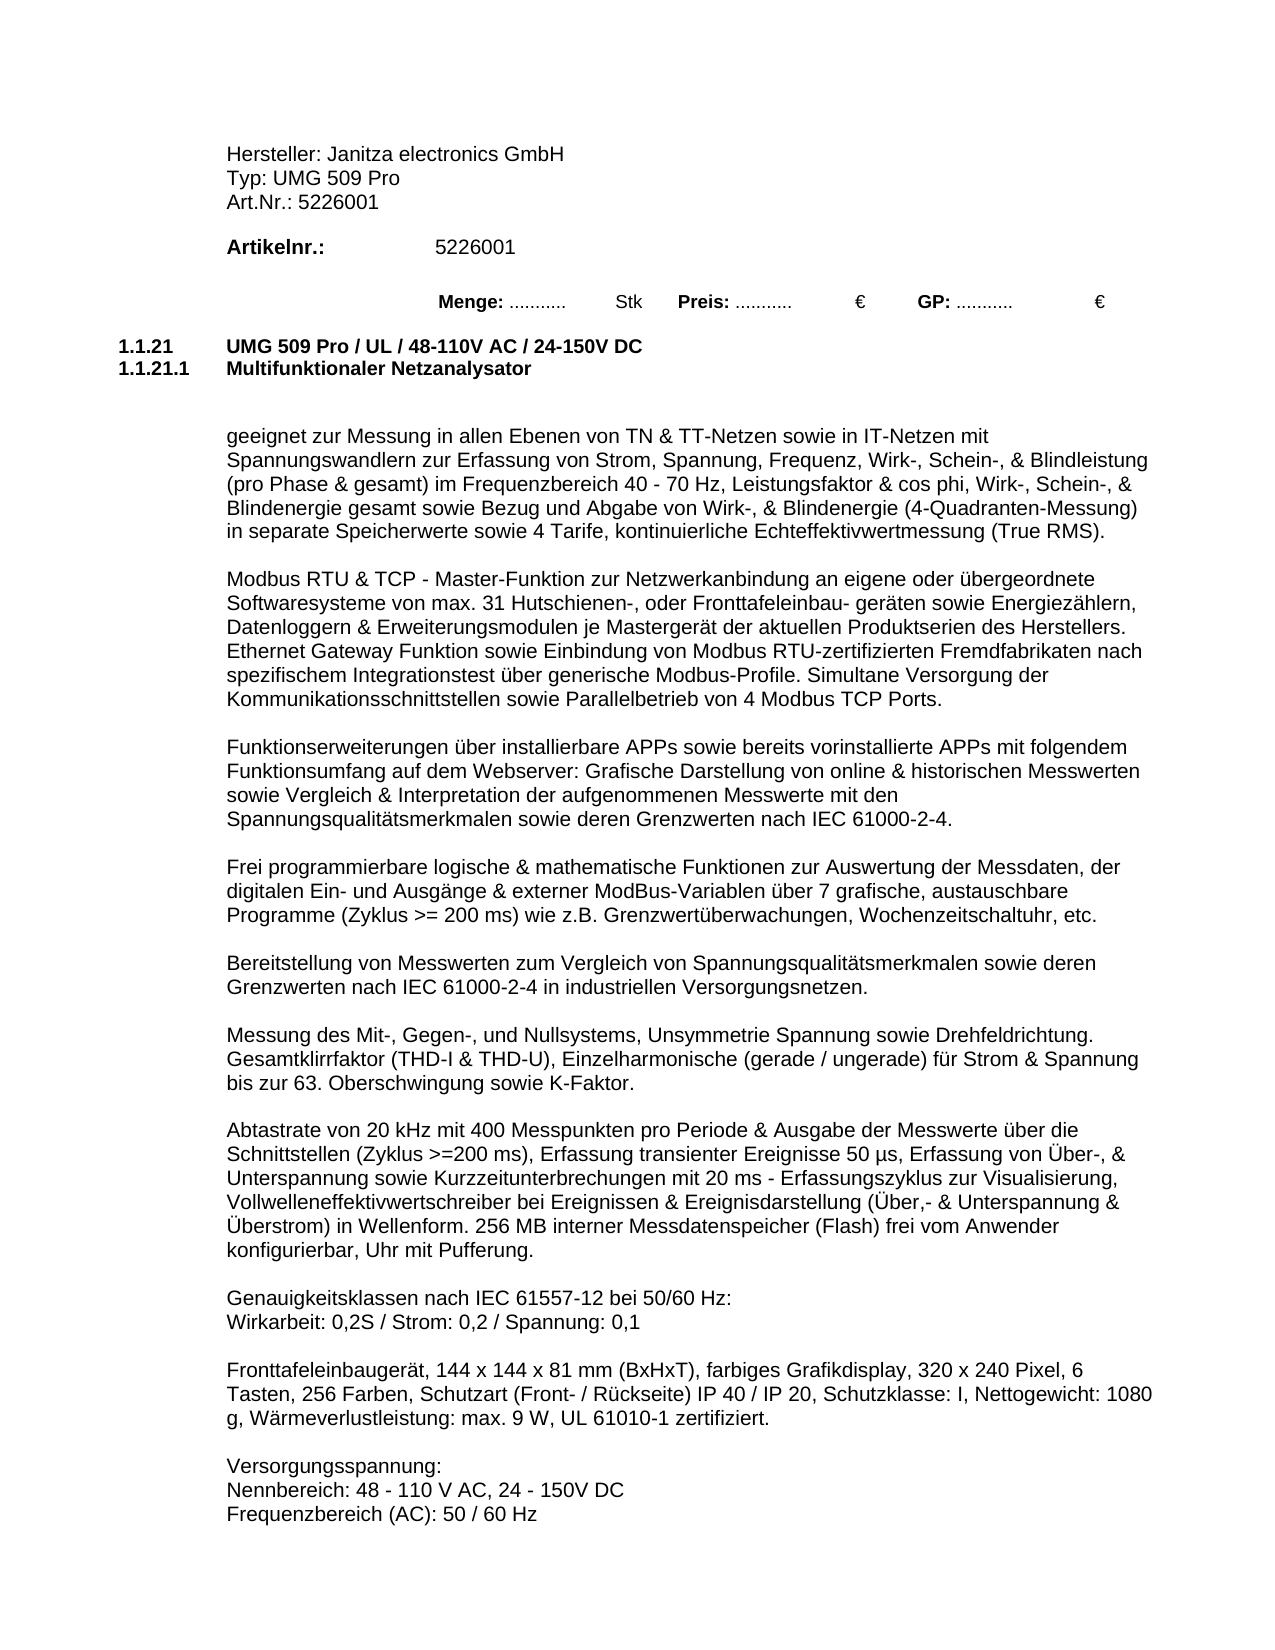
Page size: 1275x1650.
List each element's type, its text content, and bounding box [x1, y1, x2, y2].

text geeignet zur Messung in allen Ebenen von TN & TT-Netzen sowie in IT-Netzen mit Spannungswandlern zur Erfassung von Strom, Spannung, Frequenz, Wirk-, Schein-, & Blindleistung (pro Phase & gesamt) im Frequenzbereich 40 - 70 Hz, Leistungsfaktor & cos phi, Wirk-, Schein-, & Blindenergie gesamt sowie Bezug und Abgabe von Wirk-, & Blindenergie (4-Quadranten-Messung) in separate Speicherwerte sowie 4 Tarife, kontinuierliche Echteffektivwertmessung (True RMS). [226, 423, 1157, 543]
text Art.Nr.: 5226001 [226, 190, 1157, 214]
text Bereitstellung von Messwerten zum Vergleich von Spannungsqualitätsmerkmalen sowie deren Grenzwerten nach IEC 61000-2-4 in industriellen Versorgungsnetzen. [226, 951, 1157, 998]
text Versorgungsspannung: [226, 1454, 1157, 1478]
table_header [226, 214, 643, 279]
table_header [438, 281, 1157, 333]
text Messung des Mit-, Gegen-, und Nullsystems, Unsymmetrie Spannung sowie Drehfeldrichtung. Gesamtklirrfaktor (THD-I & THD-U), Einzelharmonische (gerade / ungerade) für Strom & Spannung bis zur 63. Oberschwingung sowie K-Faktor. [226, 1022, 1157, 1094]
text Nennbereich: 48 - 110 V AC, 24 - 150V DC [226, 1478, 1157, 1502]
text Funktionserweiterungen über installierbare APPs sowie bereits vorinstallierte APPs mit folgendem Funktionsumfang auf dem Webserver: Grafische Darstellung von online & historischen Messwerten sowie Vergleich & Interpretation der aufgenommenen Messwerte mit den Spannungsqualitätsmerkmalen sowie deren Grenzwerten nach IEC 61000-2-4. [226, 735, 1157, 831]
text 1.1.21 UMG 509 Pro / UL / 48-110V AC / 24-150V DC [118, 334, 1157, 357]
text Genauigkeitsklassen nach IEC 61557-12 bei 50/60 Hz: [226, 1286, 1157, 1310]
text Typ: UMG 509 Pro [226, 166, 1157, 190]
text Wirkarbeit: 0,2S / Strom: 0,2 / Spannung: 0,1 [226, 1310, 1157, 1334]
text 1.1.21.1 Multifunktionaler Netzanalysator [118, 357, 1157, 380]
text Fronttafeleinbaugerät, 144 x 144 x 81 mm (BxHxT), farbiges Grafikdisplay, 320 x 240 Pixel, 6 Tasten, 256 Farben, Schutzart (Front- / Rückseite) IP 40 / IP 20, Schutzklasse: I, Nettogewicht: 1080 g, Wärmeverlustleistung: max. 9 W, UL 61010-1 zertifiziert. [226, 1358, 1157, 1430]
text Modbus RTU & TCP - Master-Funktion zur Netzwerkanbindung an eigene oder übergeordnete Softwaresysteme von max. 31 Hutschienen-, oder Fronttafeleinbau- geräten sowie Energiezählern, Datenloggern & Erweiterungsmodulen je Mastergerät der aktuellen Produktserien des Herstellers. Ethernet Gateway Funktion sowie Einbindung von Modbus RTU-zertifizierten Fremdfabrikaten nach spezifischem Integrationstest über generische Modbus-Profile. Simultane Versorgung der Kommunikationsschnittstellen sowie Parallelbetrieb von 4 Modbus TCP Ports. [226, 567, 1157, 711]
text Frequenzbereich (AC): 50 / 60 Hz [226, 1502, 1157, 1526]
text Abtastrate von 20 kHz mit 400 Messpunkten pro Periode & Ausgabe der Messwerte über die Schnittstellen (Zyklus >=200 ms), Erfassung transienter Ereignisse 50 µs, Erfassung von Über-, & Unterspannung sowie Kurzzeitunterbrechungen mit 20 ms - Erfassungszyklus zur Visualisierung, Vollwelleneffektivwertschreiber bei Ereignissen & Ereignisdarstellung (Über,- & Unterspannung & Überstrom) in Wellenform. 256 MB interner Messdatenspeicher (Flash) frei vom Anwender konfigurierbar, Uhr mit Pufferung. [226, 1118, 1157, 1262]
text Hersteller: Janitza electronics GmbH [226, 142, 1157, 166]
text Frei programmierbare logische & mathematische Funktionen zur Auswertung der Messdaten, der digitalen Ein- und Ausgänge & externer ModBus-Variablen über 7 grafische, austauschbare Programme (Zyklus >= 200 ms) wie z.B. Grenzwertüberwachungen, Wochenzeitschaltuhr, etc. [226, 855, 1157, 927]
